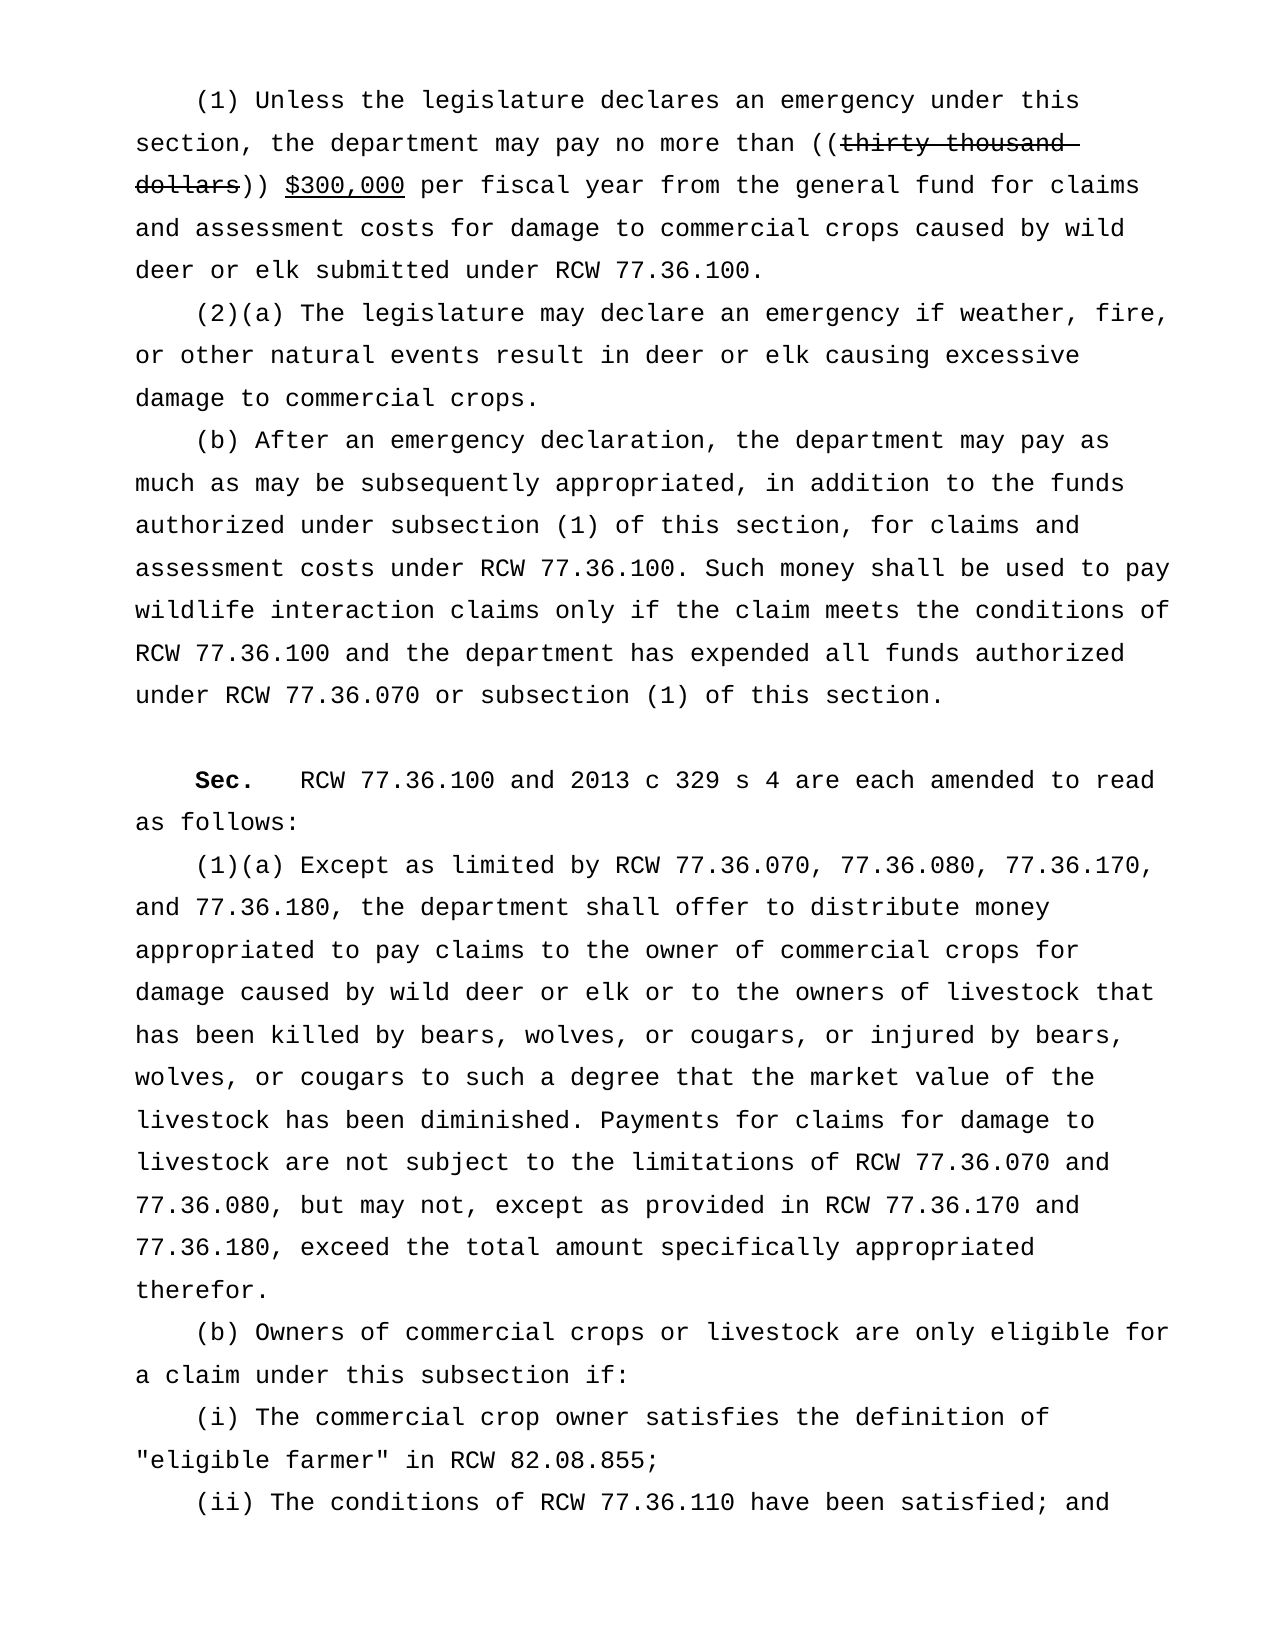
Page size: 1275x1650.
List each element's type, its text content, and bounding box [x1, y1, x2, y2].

text (2)(a) The legislature may declare an emergency if weather, fire, or other natural events result in deer or elk causing excessive damage to commercial crops. [135, 287, 1170, 415]
text (1) Unless the legislature declares an emergency under this section, the department may pay no more than ((thirty thousand dollars)) $300,000 per fiscal year from the general fund for claims and assessment costs for damage to commercial crops caused by wild deer or elk submitted under RCW 77.36.100. [135, 75, 1170, 287]
text (1)(a) Except as limited by RCW 77.36.070, 77.36.080, 77.36.170, and 77.36.180, the department shall offer to distribute money appropriated to pay claims to the owner of commercial crops for damage caused by wild deer or elk or to the owners of livestock that has been killed by bears, wolves, or cougars, or injured by bears, wolves, or cougars to such a degree that the market value of the livestock has been diminished. Payments for claims for damage to livestock are not subject to the limitations of RCW 77.36.070 and 77.36.080, but may not, except as provided in RCW 77.36.170 and 77.36.180, exceed the total amount specifically appropriated therefor. [135, 839, 1170, 1307]
text (b) Owners of commercial crops or livestock are only eligible for a claim under this subsection if: [135, 1307, 1170, 1392]
text (ii) The conditions of RCW 77.36.110 have been satisfied; and [135, 1477, 1170, 1519]
text (b) After an emergency declaration, the department may pay as much as may be subsequently appropriated, in addition to the funds authorized under subsection (1) of this section, for claims and assessment costs under RCW 77.36.100. Such money shall be used to pay wildlife interaction claims only if the claim meets the conditions of RCW 77.36.100 and the department has expended all funds authorized under RCW 77.36.070 or subsection (1) of this section. [135, 415, 1170, 712]
text Sec. RCW 77.36.100 and 2013 c 329 s 4 are each amended to read as follows: [135, 754, 1170, 839]
text (i) The commercial crop owner satisfies the definition of "eligible farmer" in RCW 82.08.855; [135, 1392, 1170, 1477]
